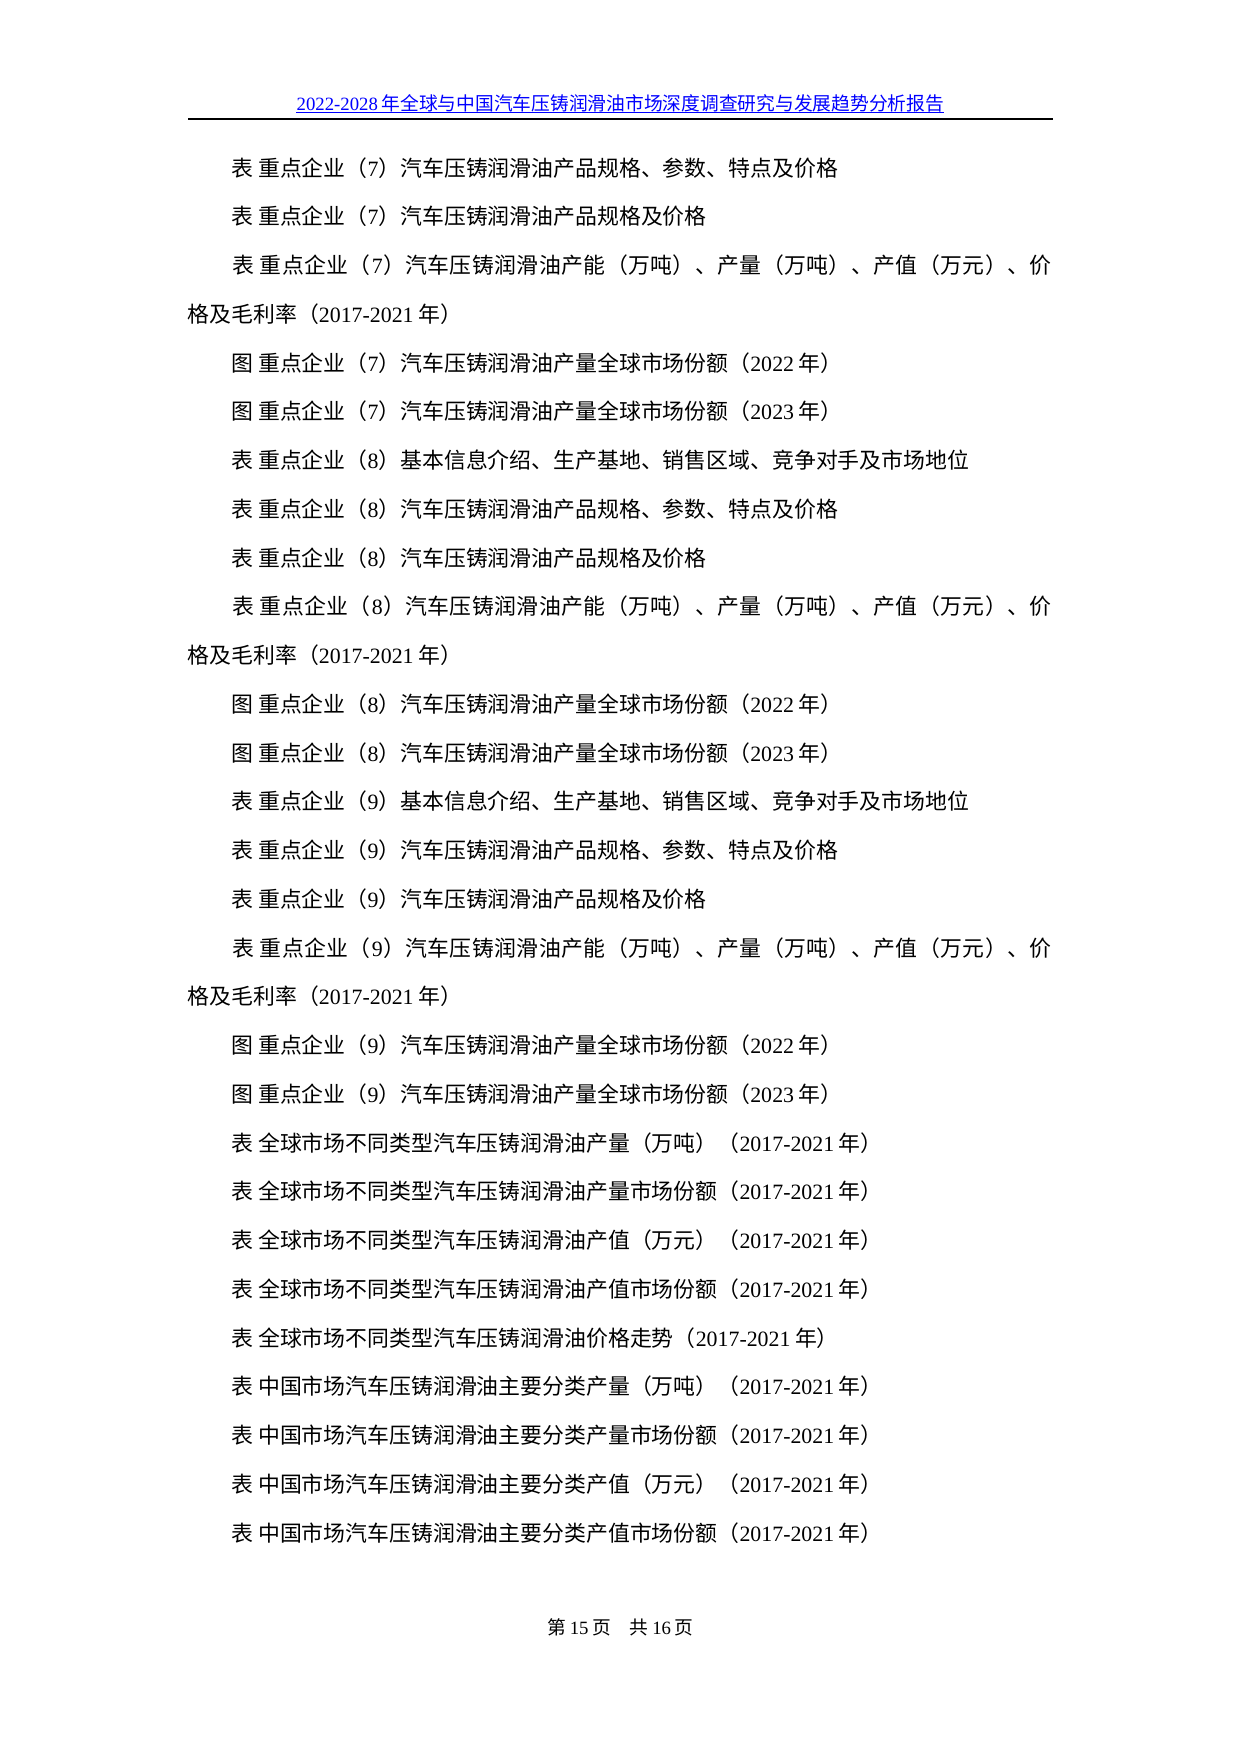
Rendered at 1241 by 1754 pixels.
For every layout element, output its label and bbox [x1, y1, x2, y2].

text [187, 150, 1053, 1548]
